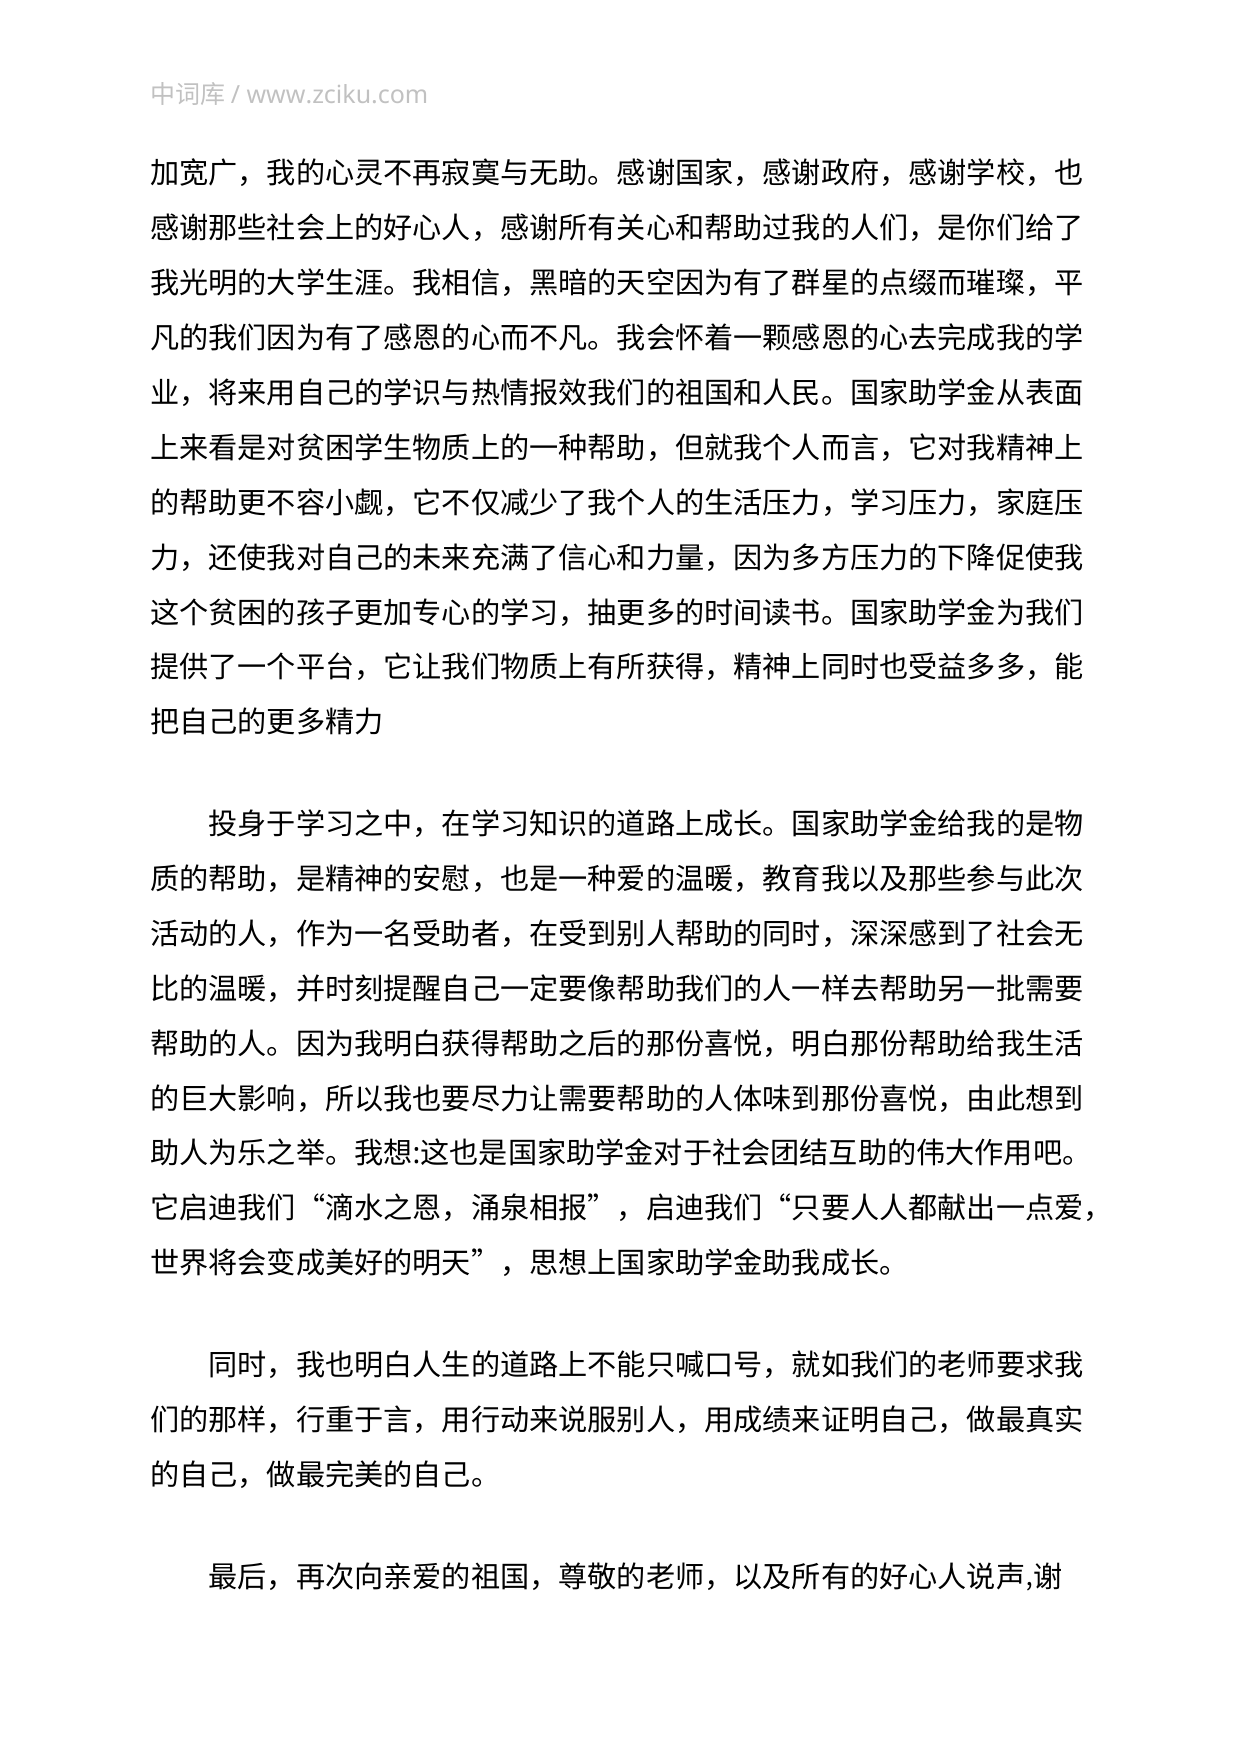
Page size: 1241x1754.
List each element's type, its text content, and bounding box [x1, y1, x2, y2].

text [150, 1553, 1090, 1596]
text 同时，我也明白人生的道路上不能只喊口号，就如我们的老师要求我们的那样，行重于言，用行动来说服别人，用成绩来证明自己，做最真实的自己，做最完美的自己。 [150, 1342, 1090, 1494]
text 投身于学习之中，在学习知识的道路上成长。国家助学金给我的是物质的帮助，是精神的安慰，也是一种爱的温暖，教育我以及那些参与此次活动的人，作为一名受助者，在受到别人帮助的同时，深深感到了社会无比的温暖，并时刻提醒自己一定要像帮助我们的人一样去帮助另一批需要帮助的人。因为我明白获得帮助之后的那份喜悦，明白那份帮助给我生活的巨大影响，所以我也要尽力让需要帮助的人体味到那份喜悦，由此想到助人为乐之举。我想:这也是国家助学金对于社会团结互助的伟大作用吧。它启迪我们“滴水之恩，涌泉相报”，启迪我们“只要人人都献出一点爱，世界将会变成美好的明天”，思想上国家助学金助我成长。 [150, 801, 1090, 1282]
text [150, 150, 1090, 741]
